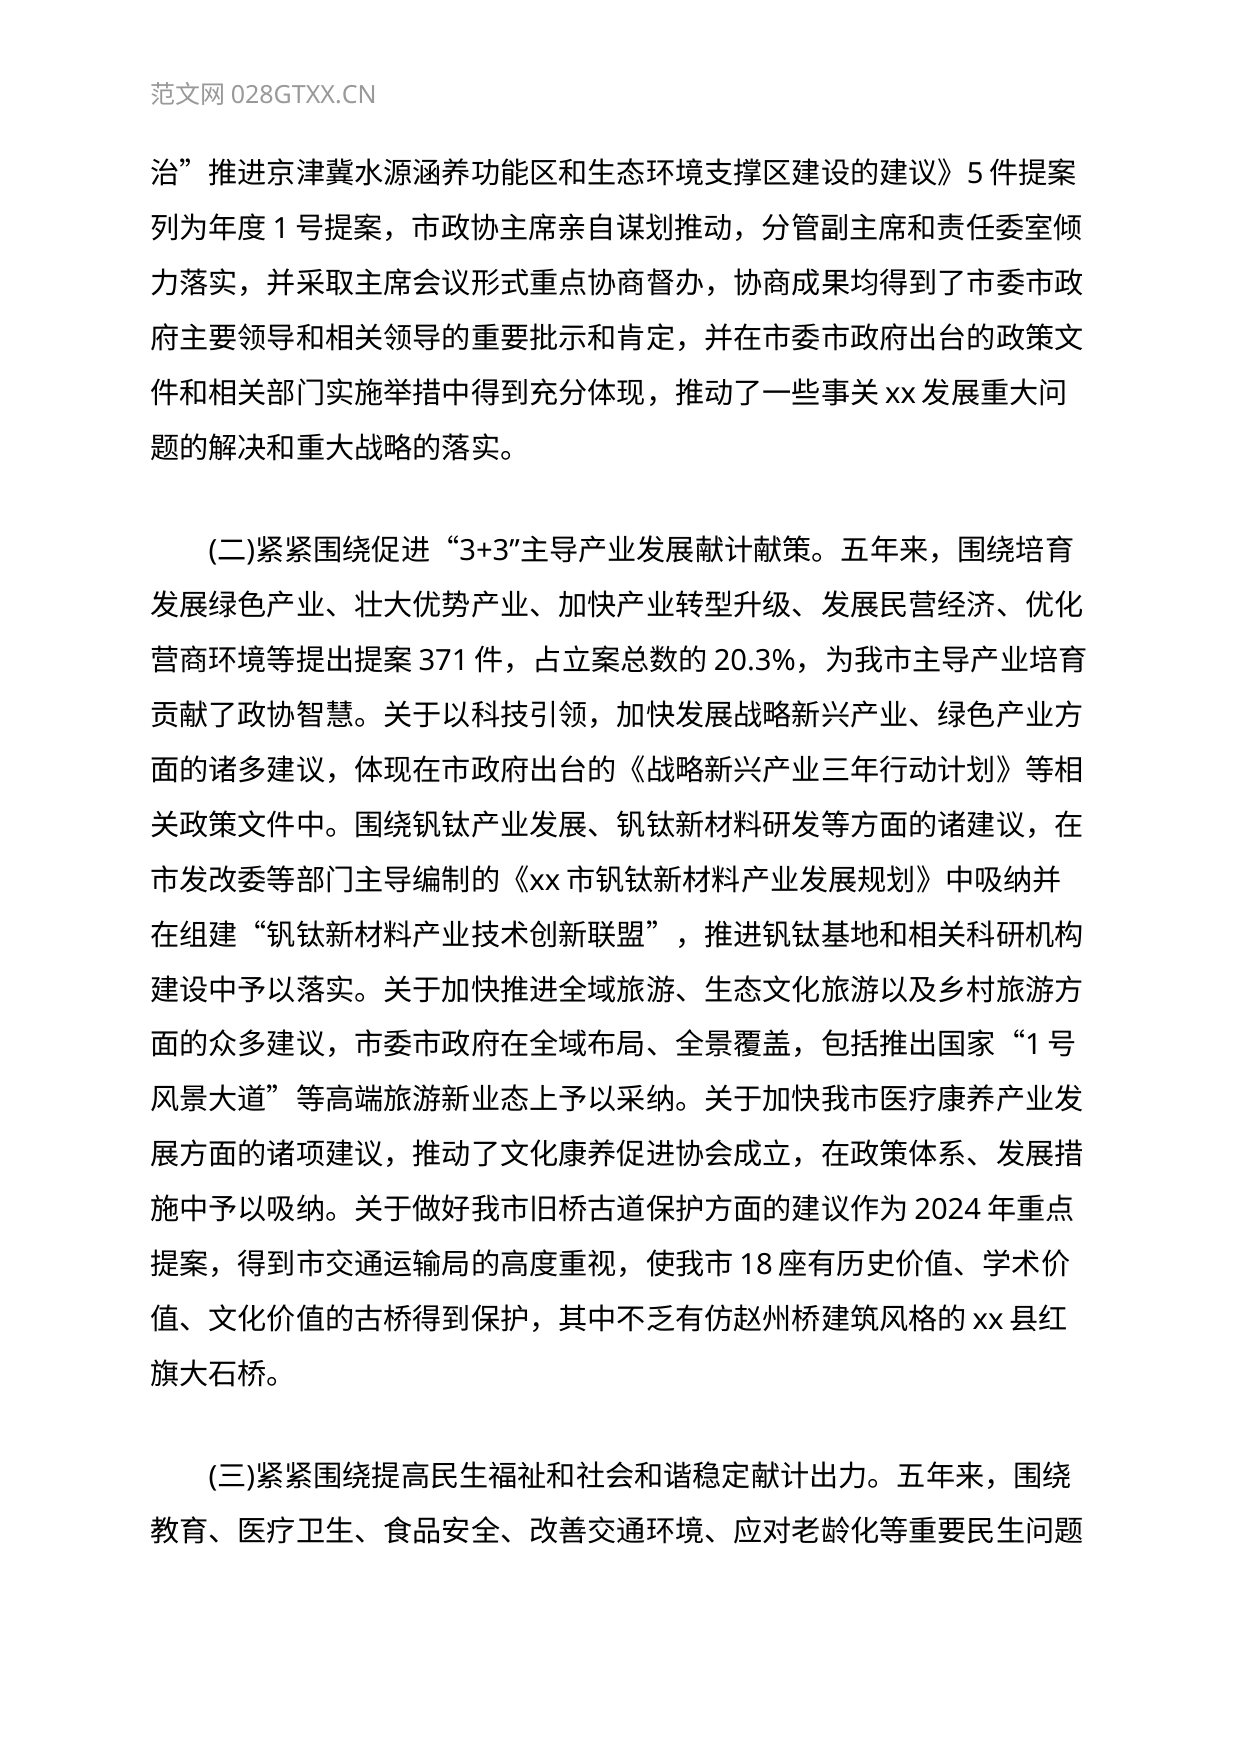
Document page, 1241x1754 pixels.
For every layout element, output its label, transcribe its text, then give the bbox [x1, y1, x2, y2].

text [150, 150, 1090, 467]
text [150, 1452, 1090, 1550]
text (二)紧紧围绕促进“3+3”主导产业发展献计献策。五年来，围绕培育发展绿色产业、壮大优势产业、加快产业转型升级、发展民营经济、优化营商环境等提出提案371件，占立案总数的20.3%，为我市主导产业培育贡献了政协智慧。关于以科技引领，加快发展战略新兴产业、绿色产业方面的诸多建议，体现在市政府出台的《战略新兴产业三年行动计划》等相关政策文件中。围绕钒钛产业发展、钒钛新材料研发等方面的诸建议，在市发改委等部门主导编制的《xx市钒钛新材料产业发展规划》中吸纳并在组建“钒钛新材料产业技术创新联盟”，推进钒钛基地和相关科研机构建设中予以落实。关于加快推进全域旅游、生态文化旅游以及乡村旅游方面的众多建议，市委市政府在全域布局、全景覆盖，包括推出国家“1号风景大道”等高端旅游新业态上予以采纳。关于加快我市医疗康养产业发展方面的诸项建议，推动了文化康养促进协会成立，在政策体系、发展措施中予以吸纳。关于做好我市旧桥古道保护方面的建议作为2024年重点提案，得到市交通运输局的高度重视，使我市18座有历史价值、学术价值、文化价值的古桥得到保护，其中不乏有仿赵州桥建筑风格的xx县红旗大石桥。 [150, 527, 1090, 1393]
